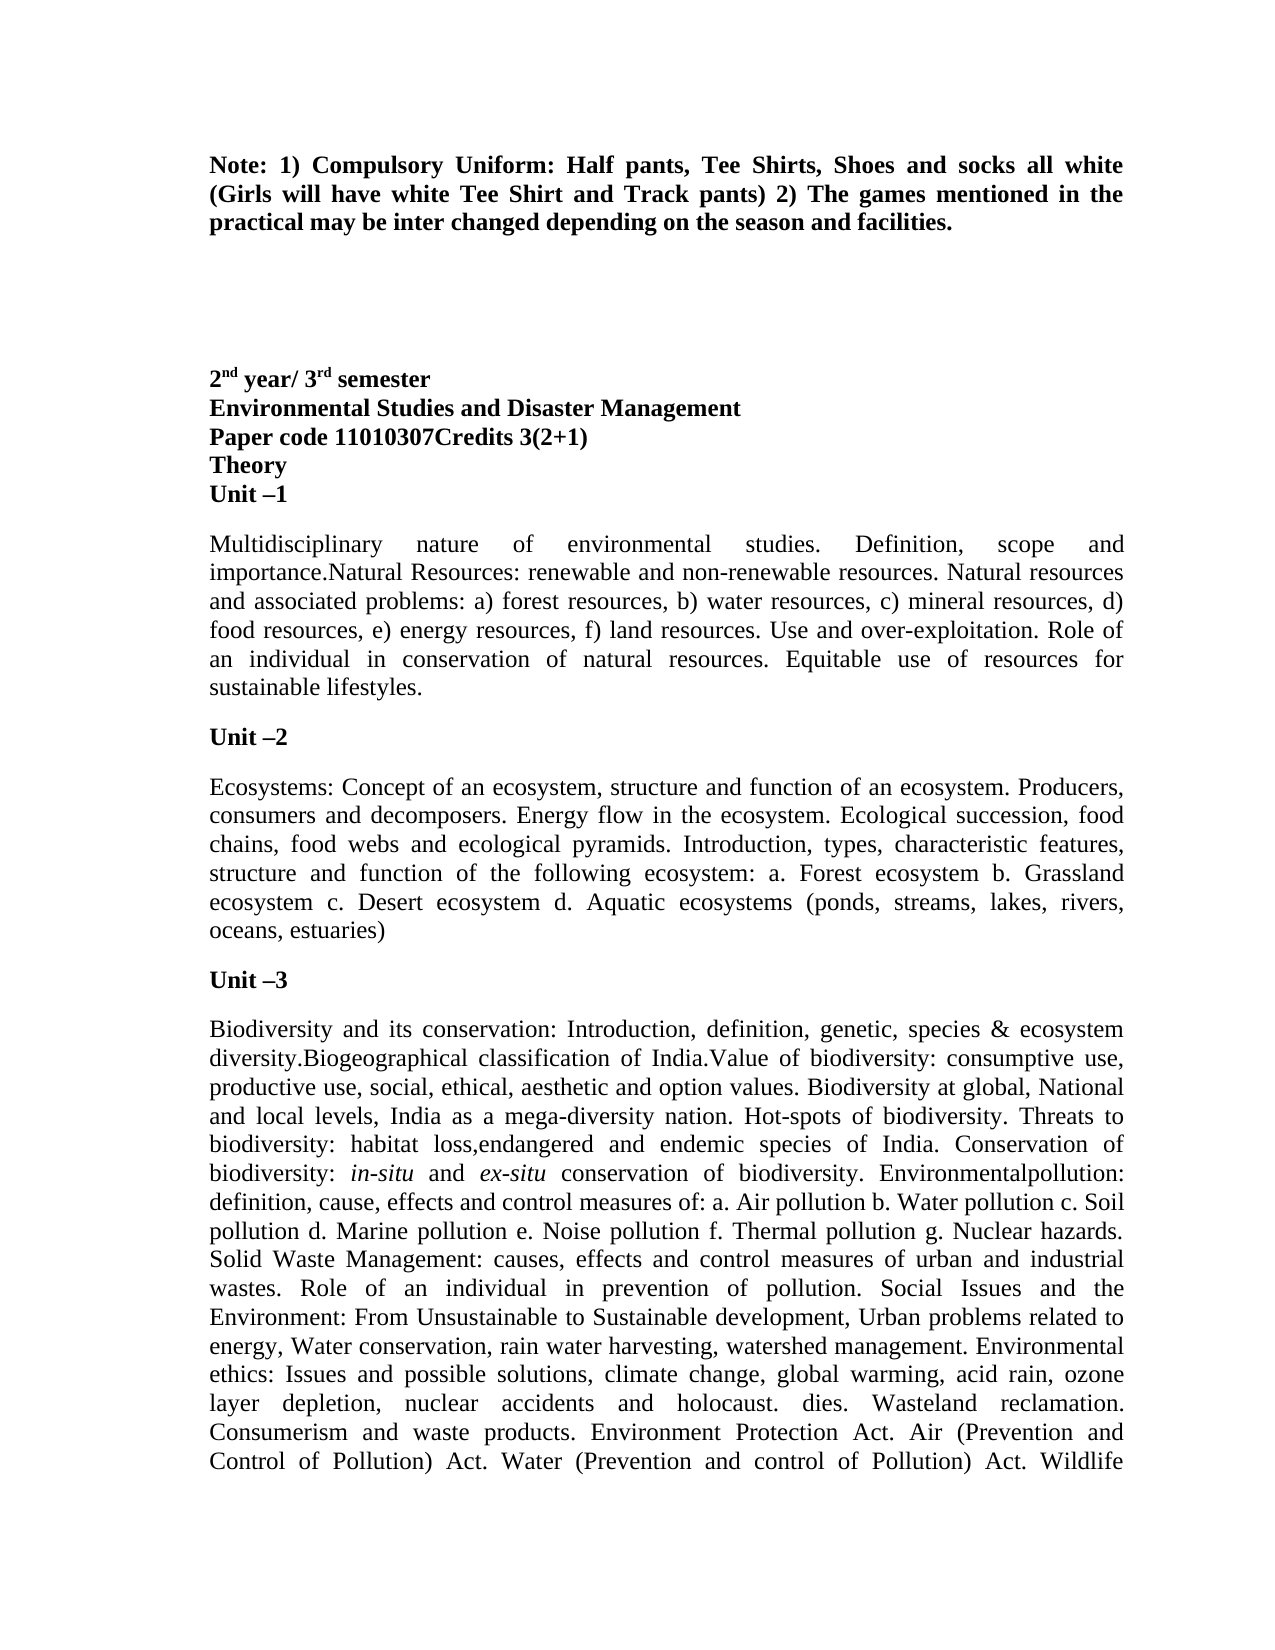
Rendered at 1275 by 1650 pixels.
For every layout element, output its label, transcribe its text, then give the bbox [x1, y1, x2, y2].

text 2nd year/ 3rd semester [209, 364, 1125, 393]
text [209, 1014, 1125, 1474]
text Unit –2 [209, 722, 1125, 751]
text Note: 1) Compulsory Uniform: Half pants, Tee Shirts, Shoes and socks all white (Girls will have white Tee Shirt and Track pants) 2) The games mentioned in the practical may be inter changed depending on the season and facilities. [209, 150, 1125, 236]
text Unit –1 [209, 479, 1125, 508]
text Theory [209, 450, 1125, 479]
text Unit –3 [209, 965, 1125, 994]
text Paper code 11010307Credits 3(2+1) [209, 422, 1125, 450]
text Environmental Studies and Disaster Management [209, 393, 1125, 422]
text Ecosystems: Concept of an ecosystem, structure and function of an ecosystem. Producers, consumers and decomposers. Energy flow in the ecosystem. Ecological succession, food chains, food webs and ecological pyramids. Introduction, types, characteristic features, structure and function of the following ecosystem: a. Forest ecosystem b. Grassland ecosystem c. Desert ecosystem d. Aquatic ecosystems (ponds, streams, lakes, rivers, oceans, estuaries) [209, 772, 1125, 944]
text Multidisciplinary nature of environmental studies. Definition, scope and importance.Natural Resources: renewable and non-renewable resources. Natural resources and associated problems: a) forest resources, b) water resources, c) mineral resources, d) food resources, e) energy resources, f) land resources. Use and over-exploitation. Role of an individual in conservation of natural resources. Equitable use of resources for sustainable lifestyles. [209, 529, 1125, 701]
